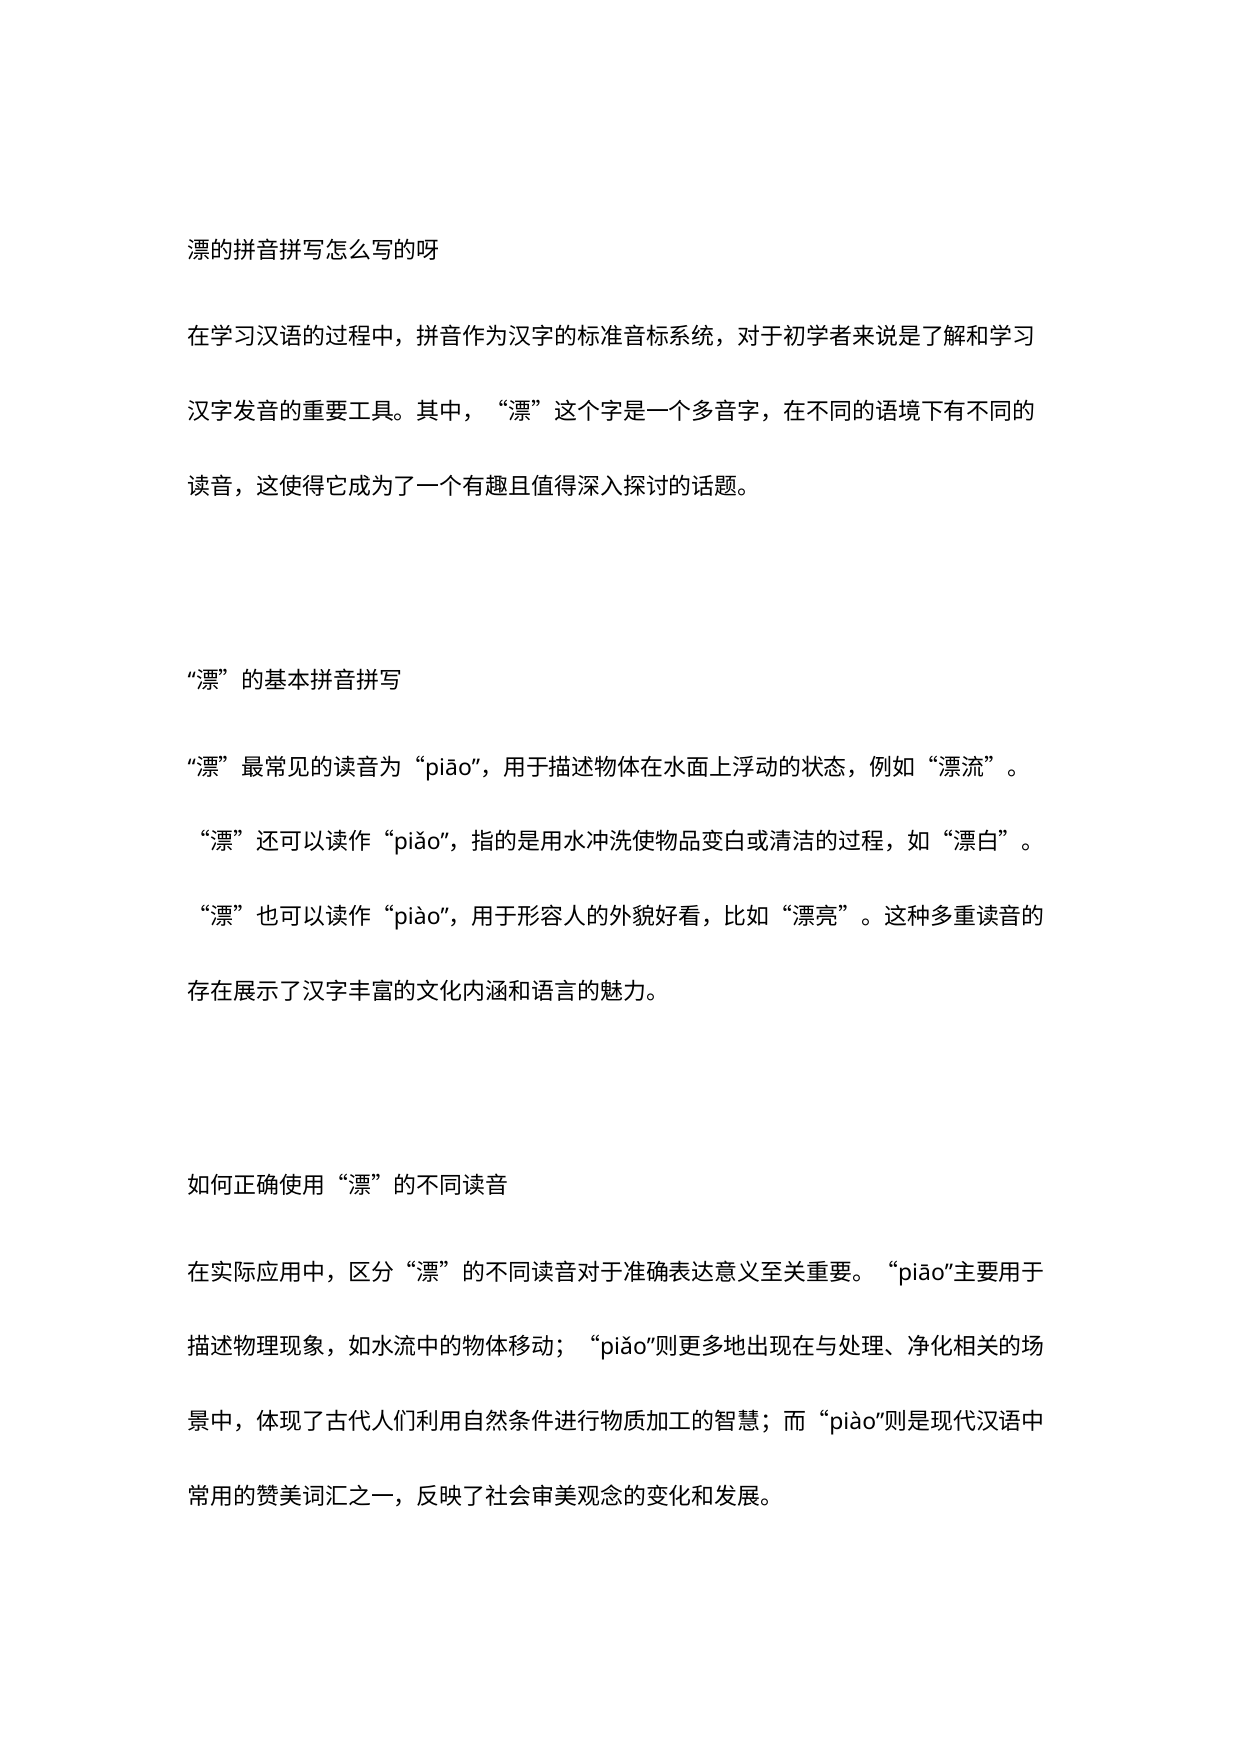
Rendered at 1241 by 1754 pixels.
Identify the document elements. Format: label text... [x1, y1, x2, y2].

text “漂”最常见的读音为“piāo”，用于描述物体在水面上浮动的状态，例如“漂流”。“漂”还可以读作“piǎo”，指的是用水冲洗使物品变白或清洁的过程，如“漂白”。“漂”也可以读作“piào”，用于形容人的外貌好看，比如“漂亮”。这种多重读音的存在展示了汉字丰富的文化内涵和语言的魅力。 [187, 733, 1053, 1022]
text 在实际应用中，区分“漂”的不同读音对于准确表达意义至关重要。“piāo”主要用于描述物理现象，如水流中的物体移动；“piǎo”则更多地出现在与处理、净化相关的场景中，体现了古代人们利用自然条件进行物质加工的智慧；而“piào”则是现代汉语中常用的赞美词汇之一，反映了社会审美观念的变化和发展。 [187, 1238, 1053, 1527]
text 在学习汉语的过程中，拼音作为汉字的标准音标系统，对于初学者来说是了解和学习汉字发音的重要工具。其中，“漂”这个字是一个多音字，在不同的语境下有不同的读音，这使得它成为了一个有趣且值得深入探讨的话题。 [187, 302, 1053, 517]
text “漂”的基本拼音拼写 [187, 646, 1053, 711]
text 如何正确使用“漂”的不同读音 [187, 1151, 1053, 1216]
text 漂的拼音拼写怎么写的呀 [187, 216, 1053, 281]
